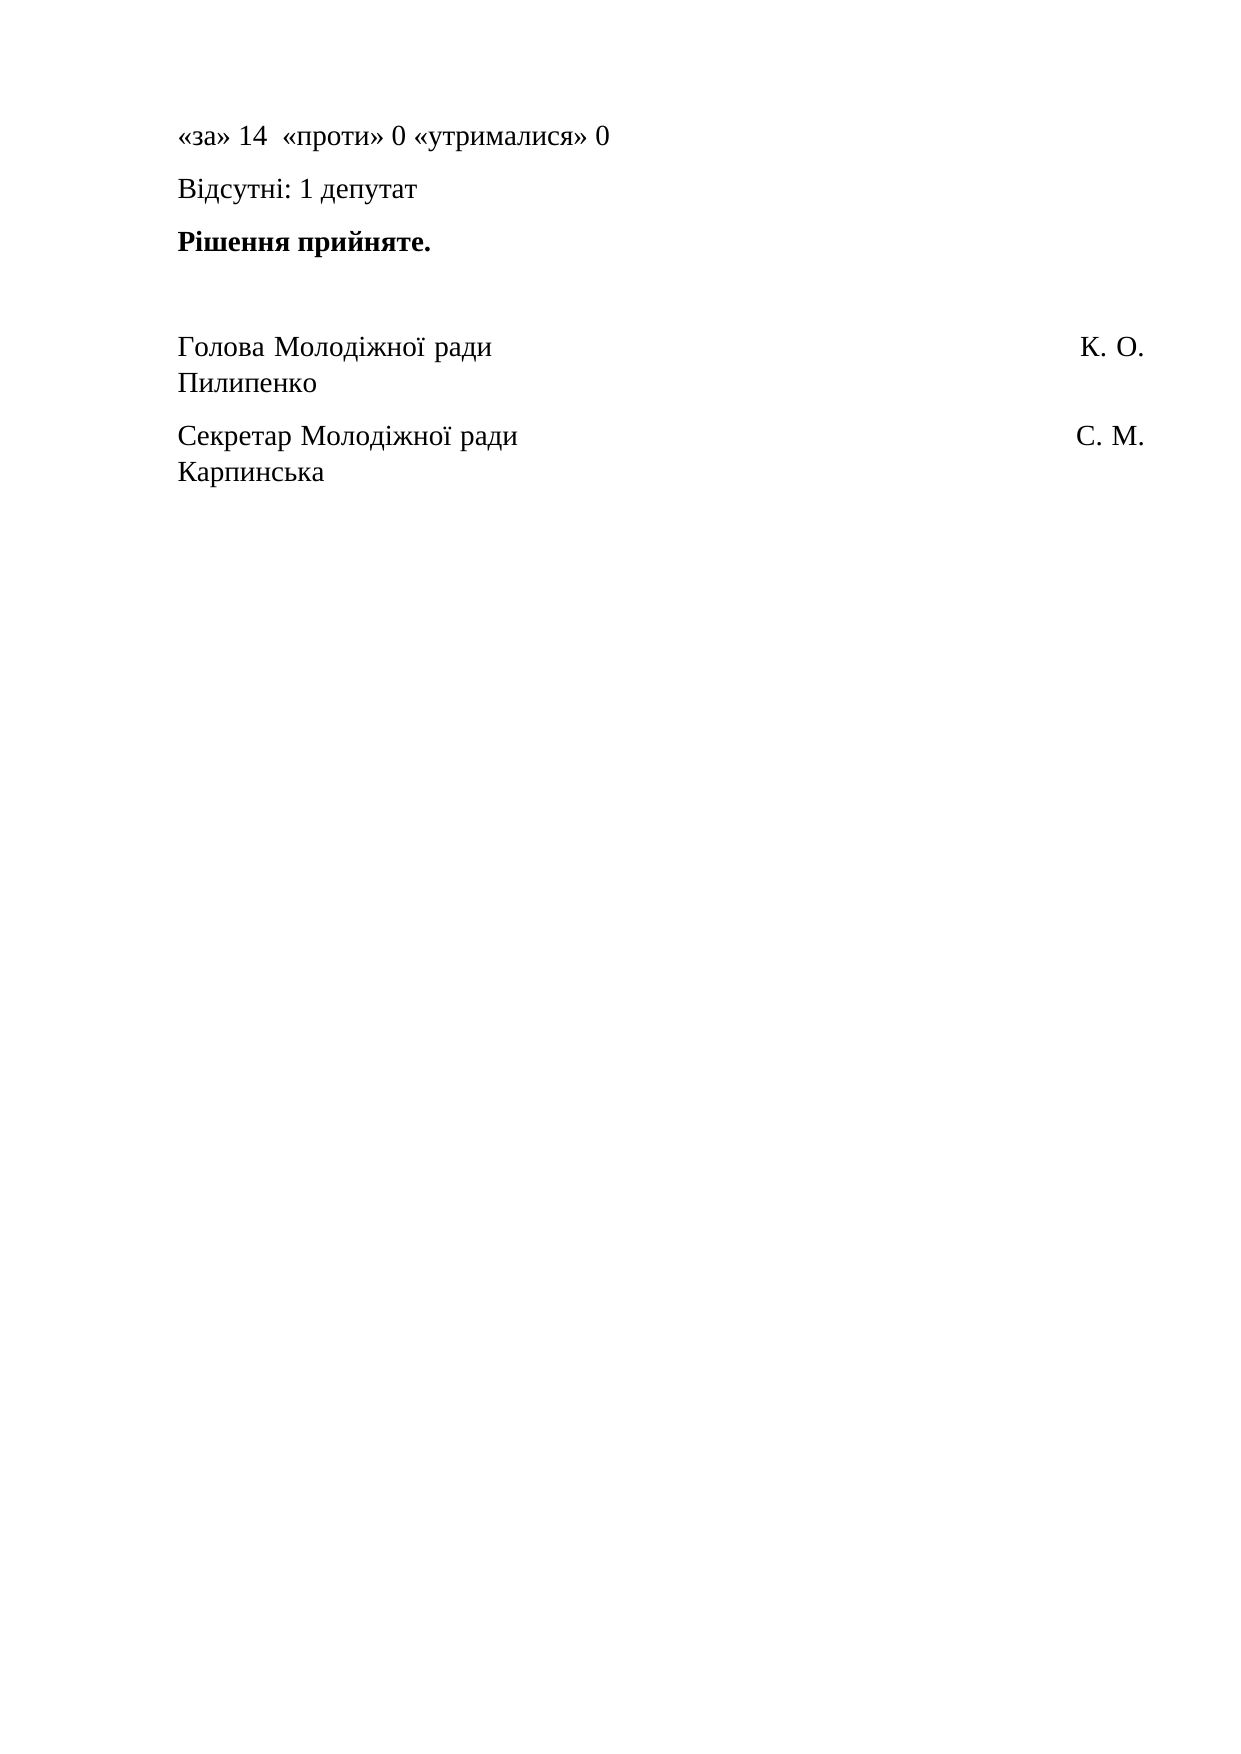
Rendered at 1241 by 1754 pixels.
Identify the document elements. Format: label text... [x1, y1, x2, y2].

text Відсутні: 1 депутат [177, 171, 1152, 204]
text Голова Молодіжної ради К. О. Пилипенко [177, 329, 1152, 399]
text Рішення прийняте. [177, 224, 1152, 257]
text Секретар Молодіжної ради С. М. Карпинська [177, 418, 1152, 488]
text «за» 14 «проти» 0 «утрималися» 0 [177, 118, 1152, 152]
